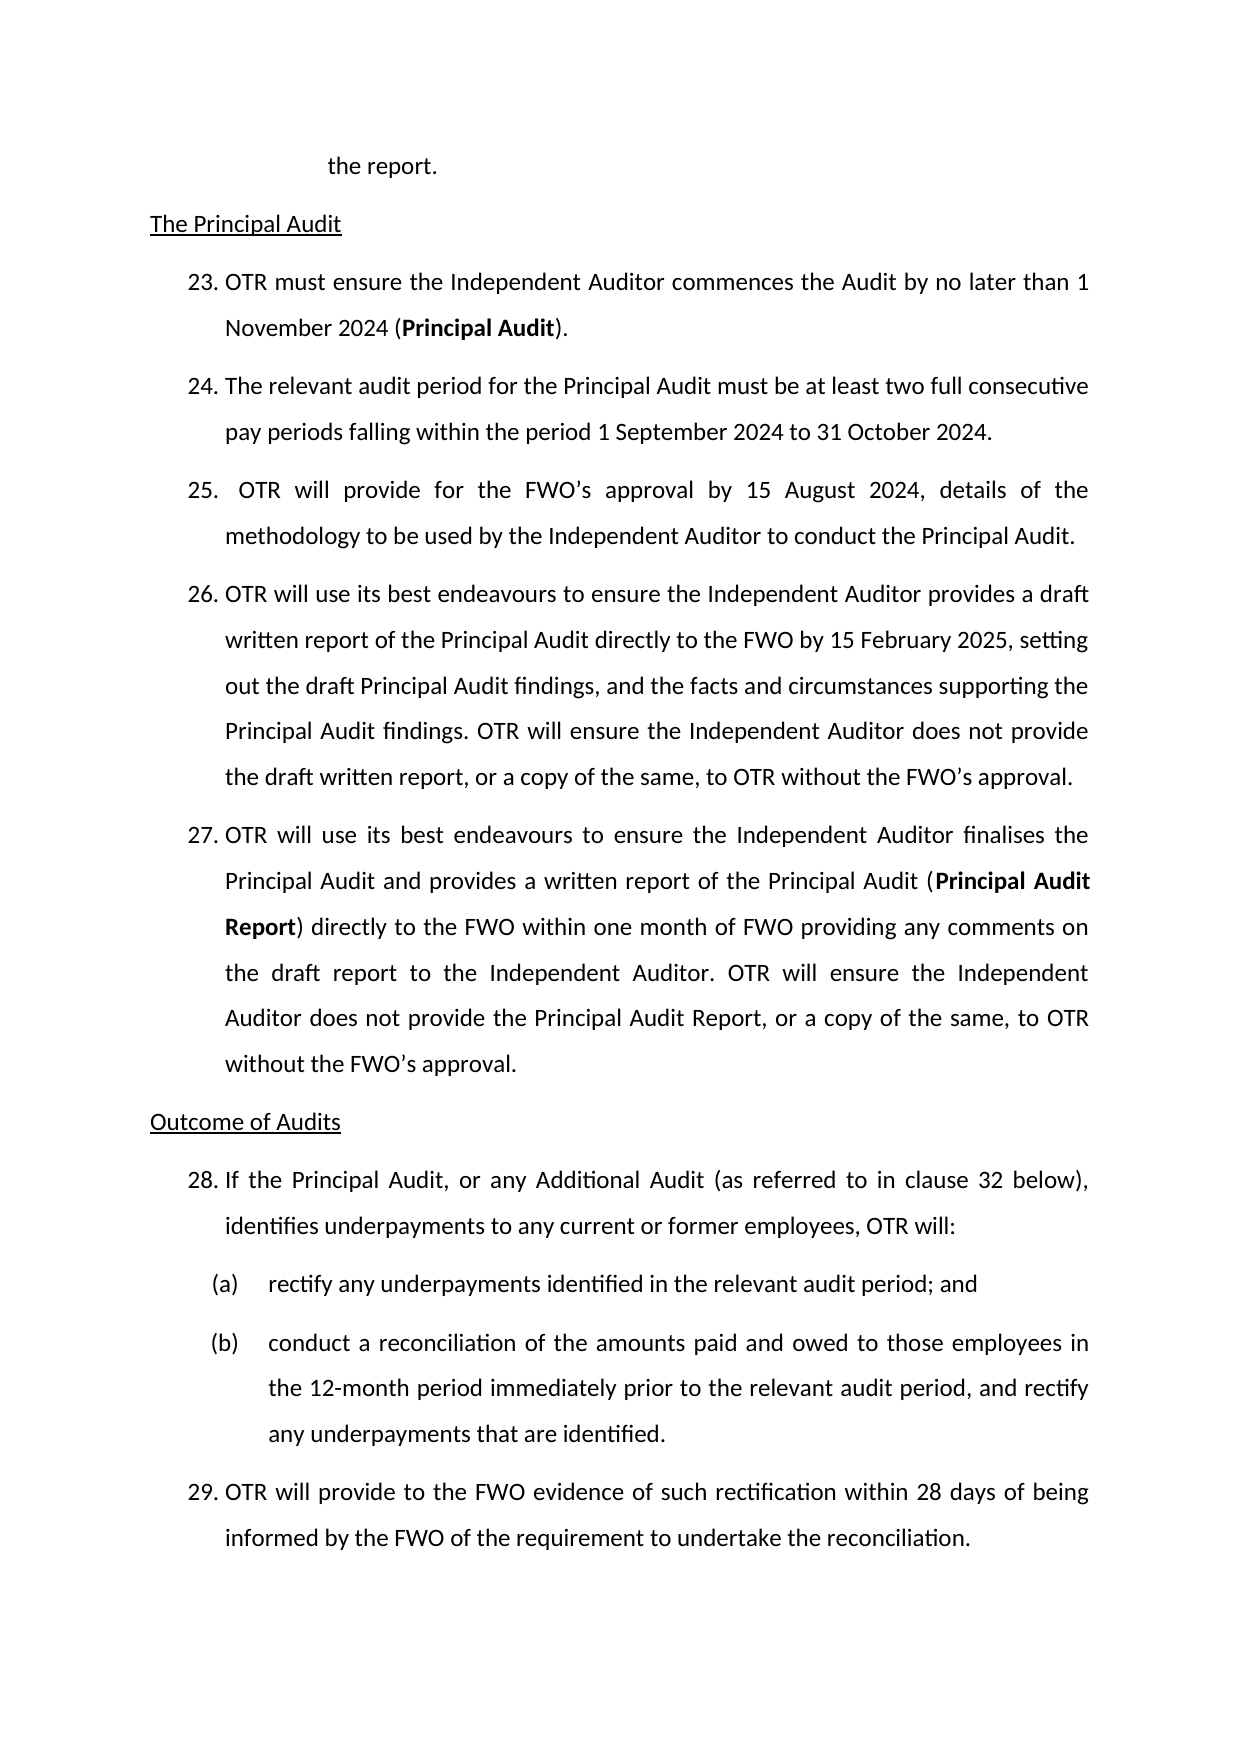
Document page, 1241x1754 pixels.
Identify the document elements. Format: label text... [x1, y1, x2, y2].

subtitle Outcome of Audits [150, 1106, 1090, 1137]
text OTR will provide for the FWO’s approval by 15 August 2024, details of the methodology to be used by the Independent Auditor to conduct the Principal Audit. [187, 474, 1090, 551]
subtitle The Principal Audit [150, 208, 1090, 239]
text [283, 150, 1090, 181]
text If the Principal Audit, or any Additional Audit (as referred to in clause 32 below), identifies underpayments to any current or former employees, OTR will: [187, 1164, 1090, 1241]
text OTR will use its best endeavours to ensure the Independent Auditor finalises the Principal Audit and provides a written report of the Principal Audit (Principal Audit Report) directly to the FWO within one month of FWO providing any comments on the draft report to the Independent Auditor. OTR will ensure the Independent Auditor does not provide the Principal Audit Report, or a copy of the same, to OTR without the FWO’s approval. [187, 819, 1090, 1079]
text OTR must ensure the Independent Auditor commences the Audit by no later than 1 November 2024 (Principal Audit). [187, 266, 1090, 343]
text rectify any underpayments identified in the relevant audit period; and [239, 1268, 1090, 1299]
text conduct a reconciliation of the amounts paid and owed to those employees in the 12-month period immediately prior to the relevant audit period, and rectify any underpayments that are identified. [239, 1327, 1090, 1449]
text OTR will use its best endeavours to ensure the Independent Auditor provides a draft written report of the Principal Audit directly to the FWO by 15 February 2025, setting out the draft Principal Audit findings, and the facts and circumstances supporting the Principal Audit findings. OTR will ensure the Independent Auditor does not provide the draft written report, or a copy of the same, to OTR without the FWO’s approval. [187, 578, 1090, 792]
text OTR will provide to the FWO evidence of such rectification within 28 days of being informed by the FWO of the requirement to undertake the reconciliation. [187, 1476, 1090, 1553]
text The relevant audit period for the Principal Audit must be at least two full consecutive pay periods falling within the period 1 September 2024 to 31 October 2024. [187, 370, 1090, 447]
